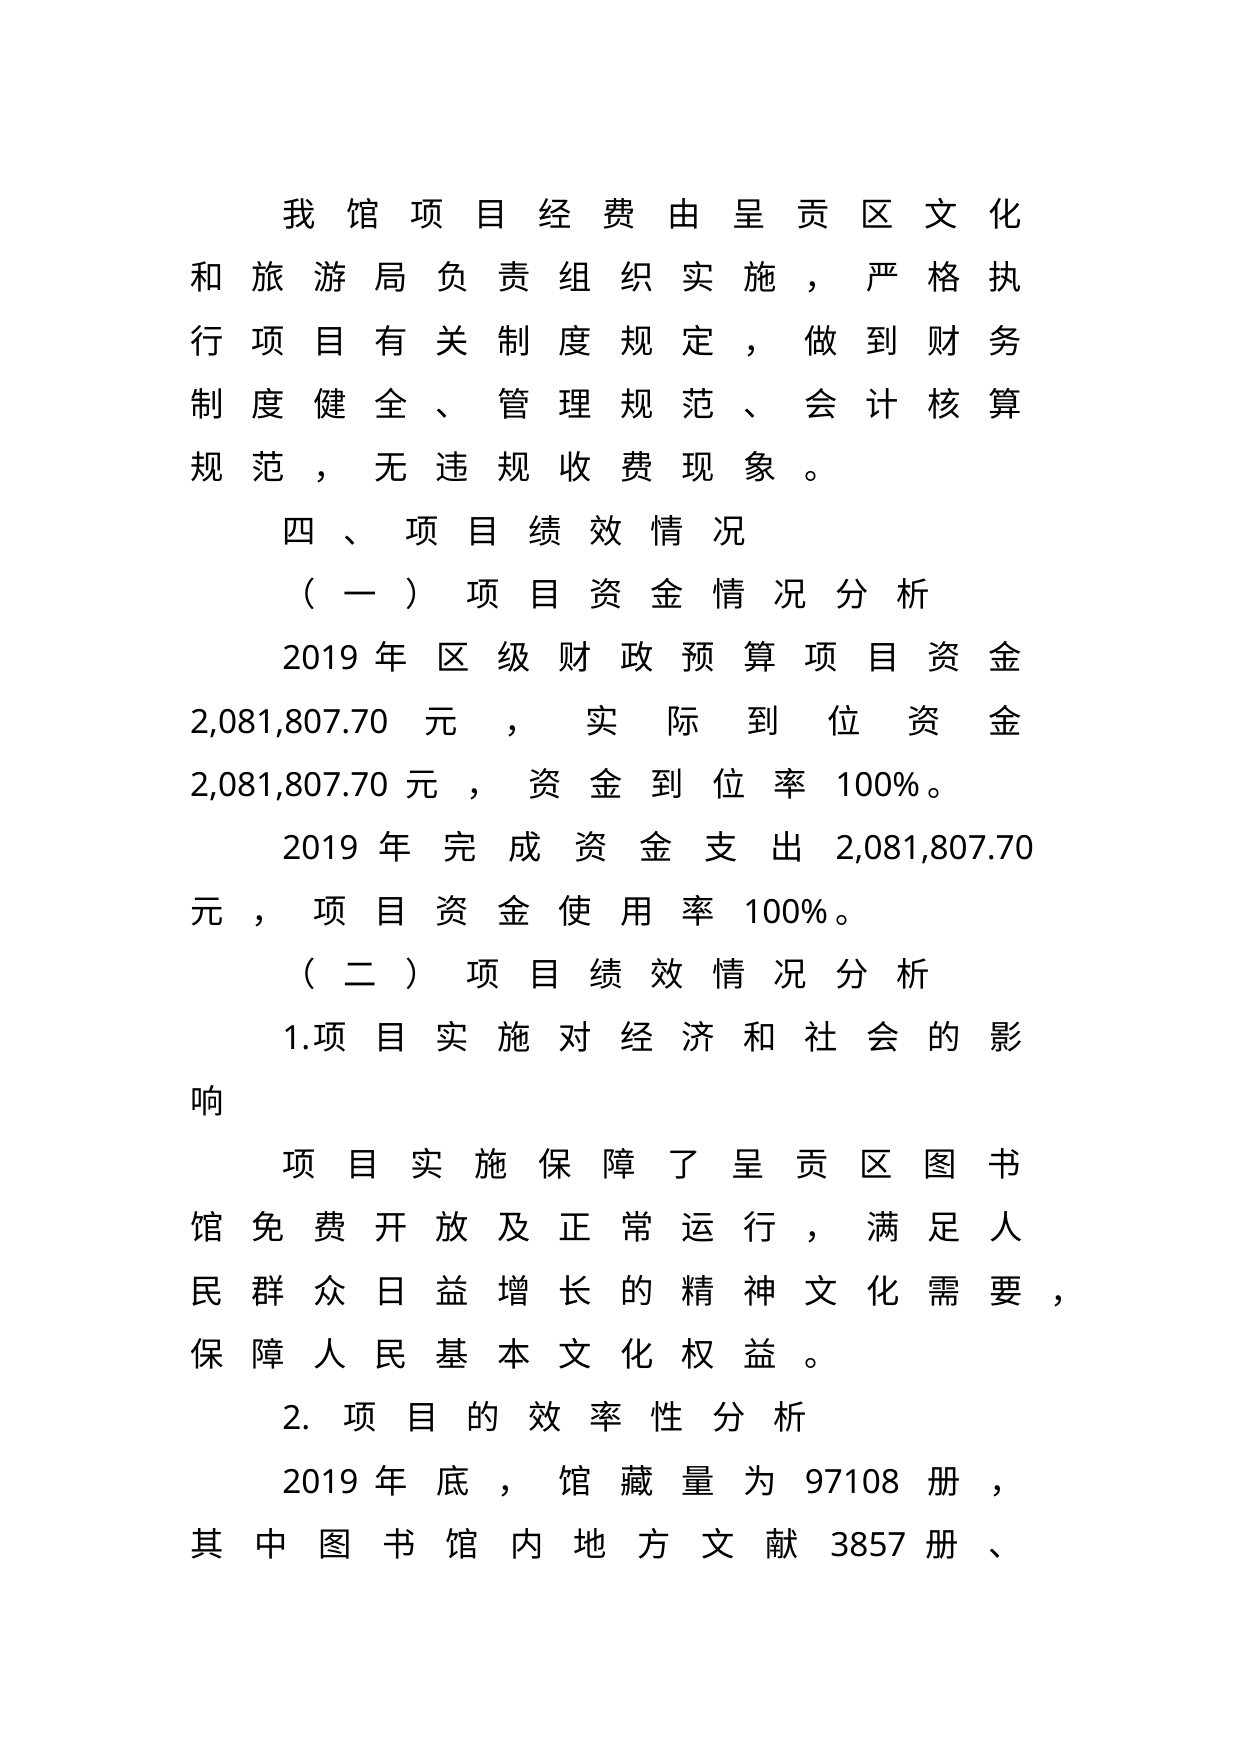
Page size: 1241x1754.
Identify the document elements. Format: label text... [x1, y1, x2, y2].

text 四、项目绩效情况 [190, 497, 1050, 560]
text 2019年完成资金支出2,081,807.70元，项目资金使用率100%。 [190, 814, 1050, 940]
text 2019年区级财政预算项目资金2,081,807.70元，实际到位资金2,081,807.70元，资金到位率100%。 [190, 624, 1050, 814]
text 我馆项目经费由呈贡区文化和旅游局负责组织实施，严格执行项目有关制度规定，做到财务制度健全、管理规范、会计核算规范，无违规收费现象。 [190, 180, 1050, 497]
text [190, 1447, 1050, 1574]
text 2. 项目的效率性分析 [190, 1384, 1050, 1447]
text （一）项目资金情况分析 [190, 560, 1050, 624]
text 1.项目实施对经济和社会的影响 [190, 1004, 1050, 1130]
text 项目实施保障了呈贡区图书馆免费开放及正常运行，满足人民群众日益增长的精神文化需要，保障人民基本文化权益。 [190, 1130, 1050, 1384]
text （二）项目绩效情况分析 [190, 940, 1050, 1004]
